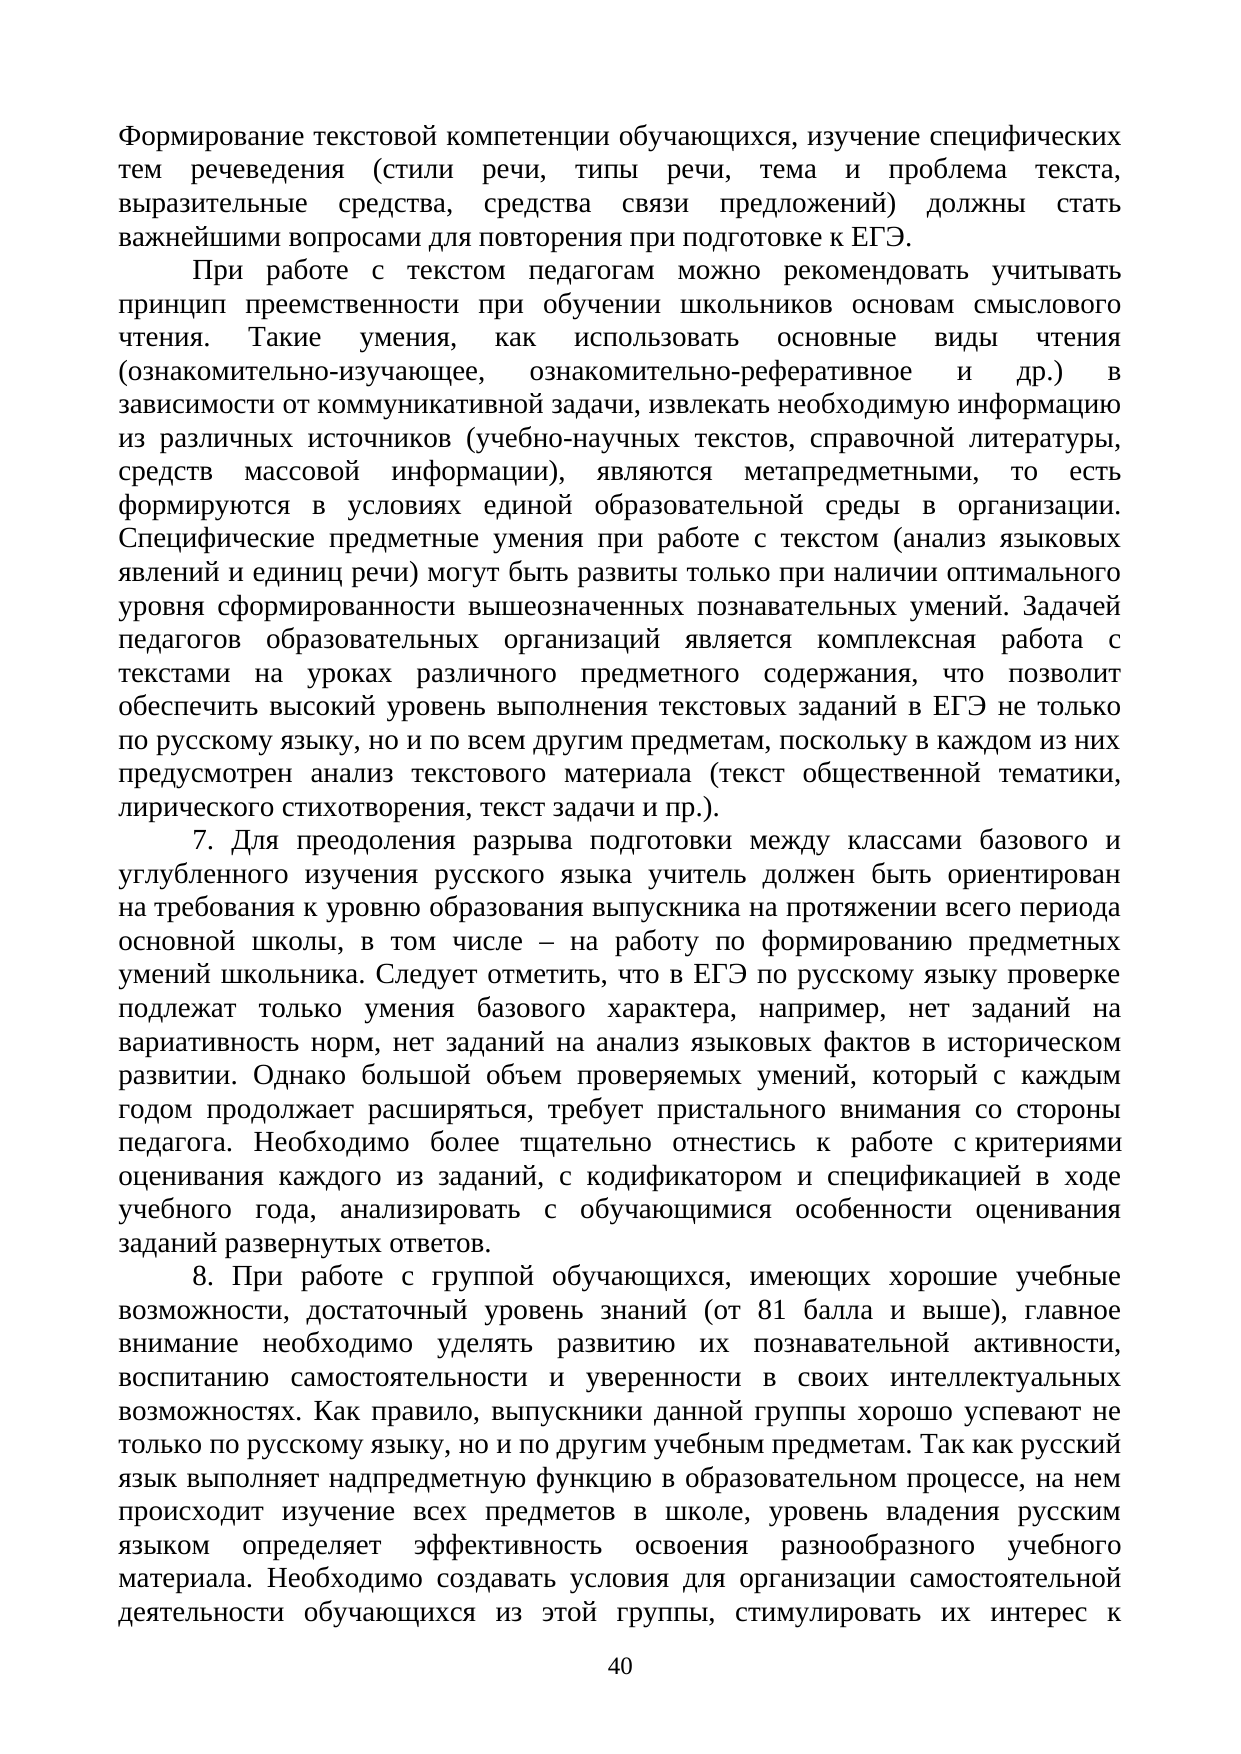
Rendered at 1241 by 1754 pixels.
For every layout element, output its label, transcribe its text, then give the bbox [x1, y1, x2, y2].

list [118, 118, 1122, 252]
list 7. Для преодоления разрыва подготовки между классами базового и углубленного изучения русского языка учитель должен быть ориентирован на требования к уровню образования выпускника на протяжении всего периода основной школы, в том числе – на работу по формированию предметных умений школьника. Следует отметить, что в ЕГЭ по русскому языку проверке подлежат только умения базового характера, например, нет заданий на вариативность норм, нет заданий на анализ языковых фактов в историческом развитии. Однако большой объем проверяемых умений, который с каждым годом продолжает расширяться, требует пристального внимания со стороны педагога. Необходимо более тщательно отнестись к работе с критериями оценивания каждого из заданий, с кодификатором и спецификацией в ходе учебного года, анализировать с обучающимися особенности оценивания заданий развернутых ответов. [118, 822, 1122, 1258]
list При работе с текстом педагогам можно рекомендовать учитывать принцип преемственности при обучении школьников основам смыслового чтения. Такие умения, как использовать основные виды чтения (ознакомительно-изучающее, ознакомительно-реферативное и др.) в зависимости от коммуникативной задачи, извлекать необходимую информацию из различных источников (учебно-научных текстов, справочной литературы, средств массовой информации), являются метапредметными, то есть формируются в условиях единой образовательной среды в организации. Специфические предметные умения при работе с текстом (анализ языковых явлений и единиц речи) могут быть развиты только при наличии оптимального уровня сформированности вышеозначенных познавательных умений. Задачей педагогов образовательных организаций является комплексная работа с текстами на уроках различного предметного содержания, что позволит обеспечить высокий уровень выполнения текстовых заданий в ЕГЭ не только по русскому языку, но и по всем другим предметам, поскольку в каждом из них предусмотрен анализ текстового материала (текст общественной тематики, лирического стихотворения, текст задачи и пр.). [118, 252, 1122, 822]
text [118, 1258, 1122, 1627]
